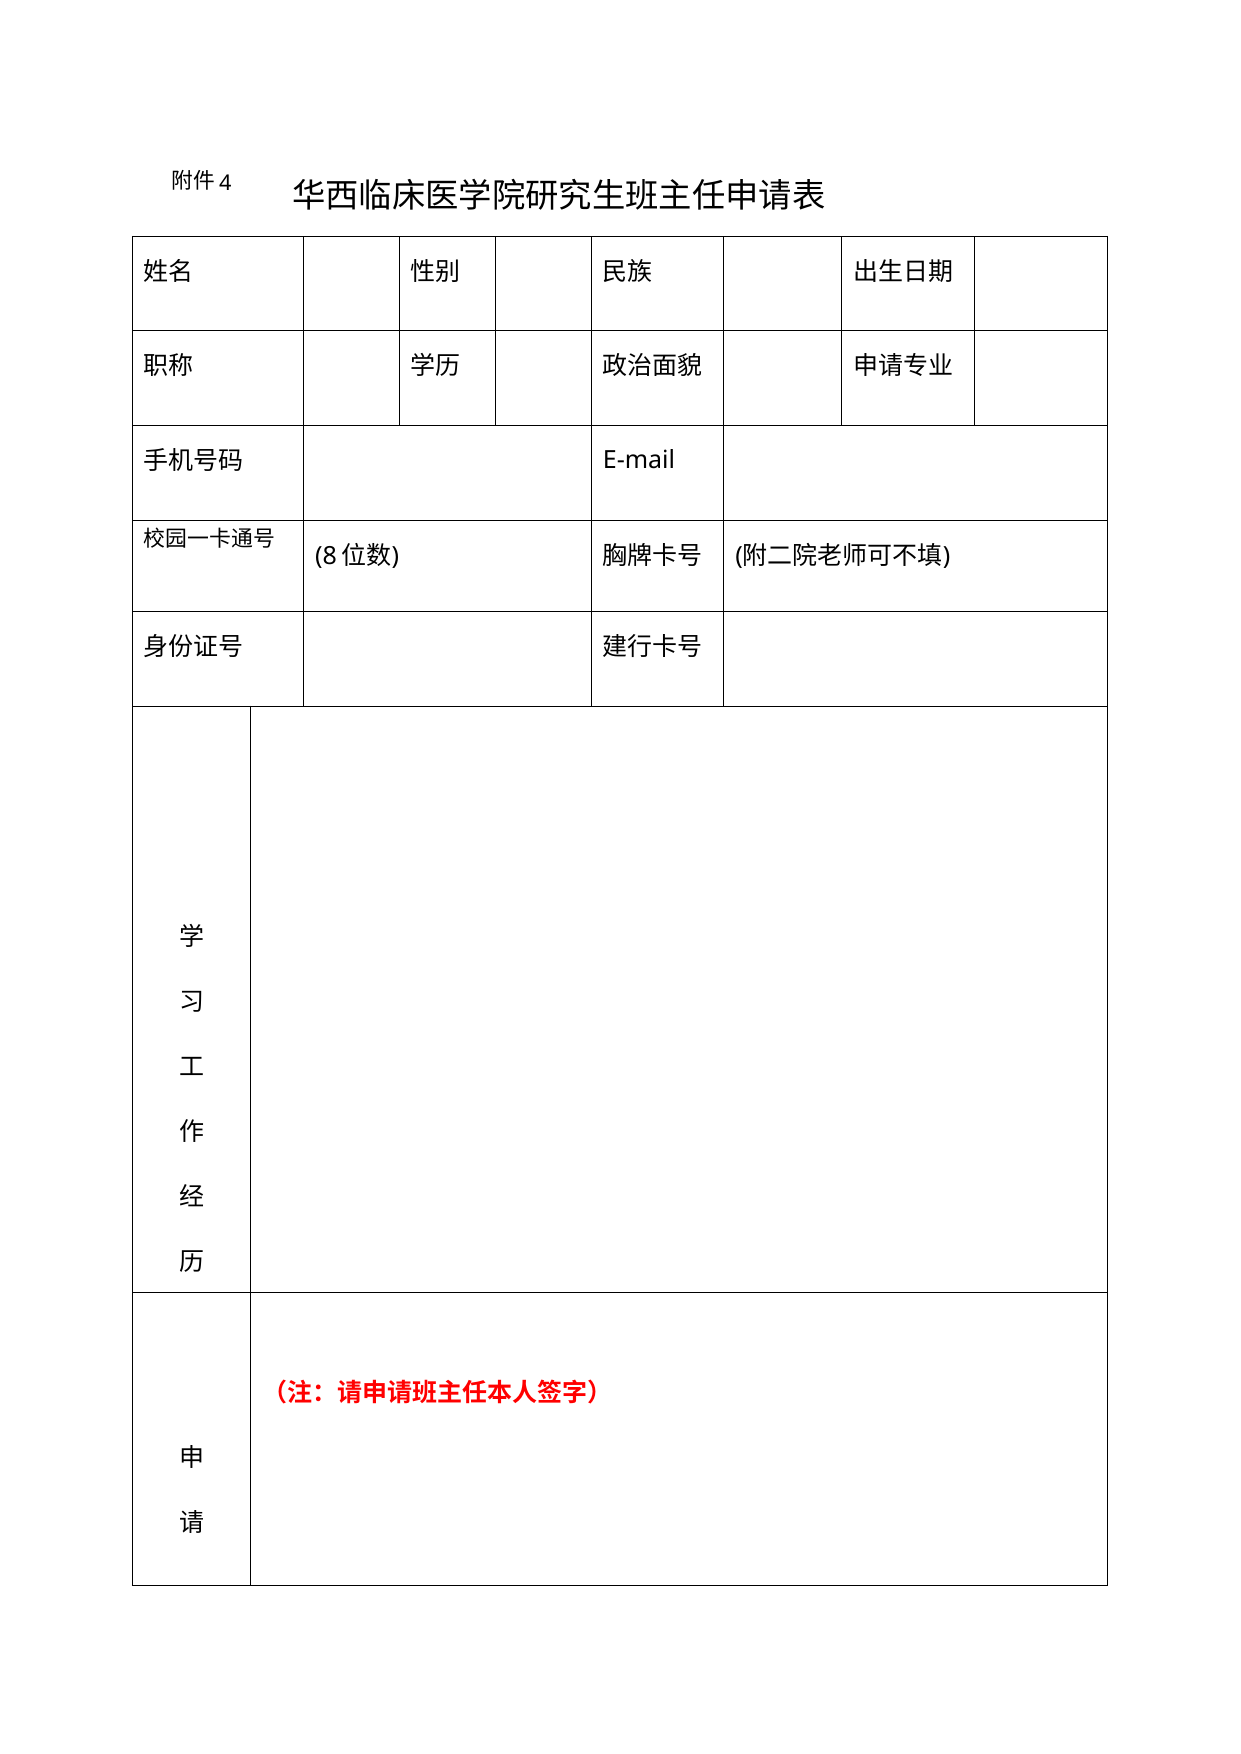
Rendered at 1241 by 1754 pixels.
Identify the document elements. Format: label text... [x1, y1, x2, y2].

table_cell [251, 707, 1107, 1292]
table_cell [724, 612, 1107, 706]
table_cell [251, 1293, 1107, 1585]
table_cell [724, 331, 841, 425]
table_header [496, 237, 591, 330]
table_cell [724, 426, 1107, 520]
table_cell 胸牌卡号 [592, 521, 723, 611]
table_cell 申 请 理 由 [133, 1293, 250, 1585]
table_header 姓名 [133, 237, 303, 330]
table_cell 学历 [400, 331, 495, 425]
table_cell (附二院老师可不填) [724, 521, 1107, 611]
table_cell 身份证号 [133, 612, 303, 706]
table_header [304, 237, 399, 330]
table_cell [975, 331, 1107, 425]
table_cell 校园一卡通号 [133, 521, 303, 611]
table_cell 手机号码 [133, 426, 303, 520]
table_cell [496, 331, 591, 425]
table_cell 政治面貌 [592, 331, 723, 425]
table_cell 建行卡号 [592, 612, 723, 706]
table_cell [304, 426, 591, 520]
table_header [975, 237, 1107, 330]
table_cell (8位数) [304, 521, 591, 611]
table_cell 学 习 工 作 经 历 [133, 707, 250, 1292]
table_header [724, 237, 841, 330]
table_header 性别 [400, 237, 495, 330]
table_header 民族 [592, 237, 723, 330]
table_cell [304, 331, 399, 425]
text 附件4 华西临床医学院研究生班主任申请表 [171, 158, 1069, 223]
table_cell [304, 612, 591, 706]
table_cell E-mail [592, 426, 723, 520]
table_cell 申请专业 [842, 331, 974, 425]
table_cell 职称 [133, 331, 303, 425]
table_header 出生日期 [842, 237, 974, 330]
